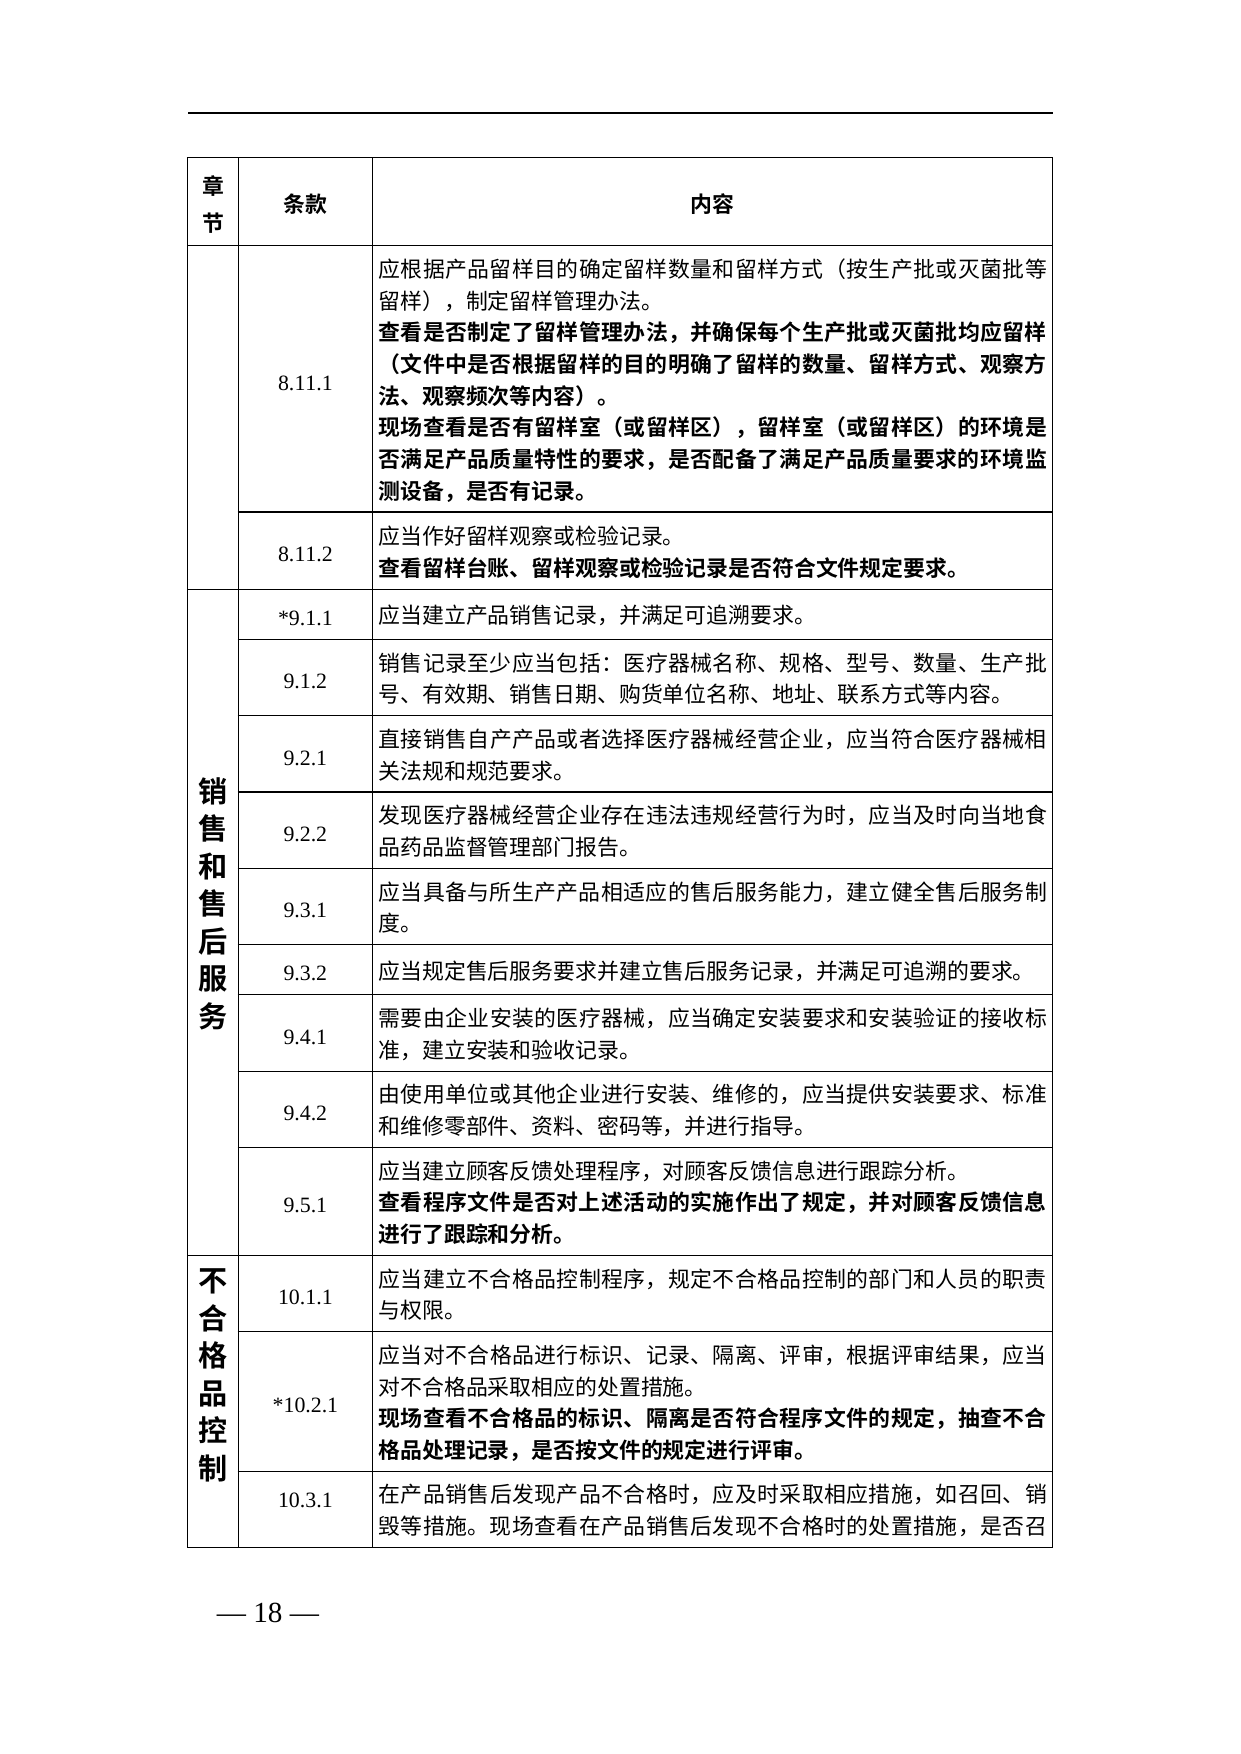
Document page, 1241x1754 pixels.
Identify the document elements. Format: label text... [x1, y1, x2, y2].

table_cell *9.1.1 [239, 590, 372, 639]
table_cell 应当建立顾客反馈处理程序，对顾客反馈信息进行跟踪分析。 查看程序文件是否对上述活动的实施作出了规定，并对顾客反馈信息进行了跟踪和分析。 [373, 1148, 1052, 1255]
table_header 章节 [188, 158, 238, 245]
table_cell 应当规定售后服务要求并建立售后服务记录，并满足可追溯的要求。 [373, 945, 1052, 994]
table_cell 销售记录至少应当包括：医疗器械名称、规格、型号、数量、生产批号、有效期、销售日期、购货单位名称、地址、联系方式等内容。 [373, 640, 1052, 715]
table_cell *10.2.1 [239, 1332, 372, 1471]
table_cell 9.3.1 [239, 869, 372, 944]
table_cell 应当对不合格品进行标识、记录、隔离、评审，根据评审结果，应当对不合格品采取相应的处置措施。 现场查看不合格品的标识、隔离是否符合程序文件的规定，抽查不合格品处理记录，是否按文件的规定进行评审。 [373, 1332, 1052, 1471]
table_cell 9.2.2 [239, 793, 372, 868]
table_cell 10.3.1 [239, 1472, 372, 1547]
table_cell 应当具备与所生产产品相适应的售后服务能力，建立健全售后服务制度。 [373, 869, 1052, 944]
table_cell 不 合 格 品 控 制 [188, 1256, 238, 1547]
table_cell 9.5.1 [239, 1148, 372, 1255]
table_cell 销 售 和售后 服 务 [188, 590, 238, 1255]
table_cell 需要由企业安装的医疗器械，应当确定安装要求和安装验证的接收标准，建立安装和验收记录。 [373, 995, 1052, 1071]
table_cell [373, 1472, 1052, 1547]
table_cell 9.3.2 [239, 945, 372, 994]
table_header 内容 [373, 158, 1052, 245]
table_cell 8.11.2 [239, 513, 372, 588]
table_cell 9.4.2 [239, 1072, 372, 1147]
table_cell 10.1.1 [239, 1256, 372, 1331]
table_cell 应当作好留样观察或检验记录。 查看留样台账、留样观察或检验记录是否符合文件规定要求。 [373, 513, 1052, 588]
table_header 条款 [239, 158, 372, 245]
table_cell 发现医疗器械经营企业存在违法违规经营行为时，应当及时向当地食品药品监督管理部门报告。 [373, 793, 1052, 868]
table_cell 9.2.1 [239, 716, 372, 791]
table_cell 应当建立产品销售记录，并满足可追溯要求。 [373, 590, 1052, 639]
table_cell 由使用单位或其他企业进行安装、维修的，应当提供安装要求、标准和维修零部件、资料、密码等，并进行指导。 [373, 1072, 1052, 1147]
table_cell 直接销售自产产品或者选择医疗器械经营企业，应当符合医疗器械相关法规和规范要求。 [373, 716, 1052, 791]
table_cell 9.1.2 [239, 640, 372, 715]
table_cell 9.4.1 [239, 995, 372, 1071]
table_cell 应当建立不合格品控制程序，规定不合格品控制的部门和人员的职责与权限。 [373, 1256, 1052, 1331]
table_cell 应根据产品留样目的确定留样数量和留样方式（按生产批或灭菌批等留样），制定留样管理办法。 查看是否制定了留样管理办法，并确保每个生产批或灭菌批均应留样（文件中是否根据留样的目的明确了留样的数量、留样方式、观察方法、观察频次等内容）。 现场查看是否有留样室（或留样区），留样室（或留样区）的环境是否满足产品质量特性的要求，是否配备了满足产品质量要求的环境监测设备，是否有记录。 [373, 246, 1052, 511]
table_cell 8.11.1 [239, 246, 372, 511]
